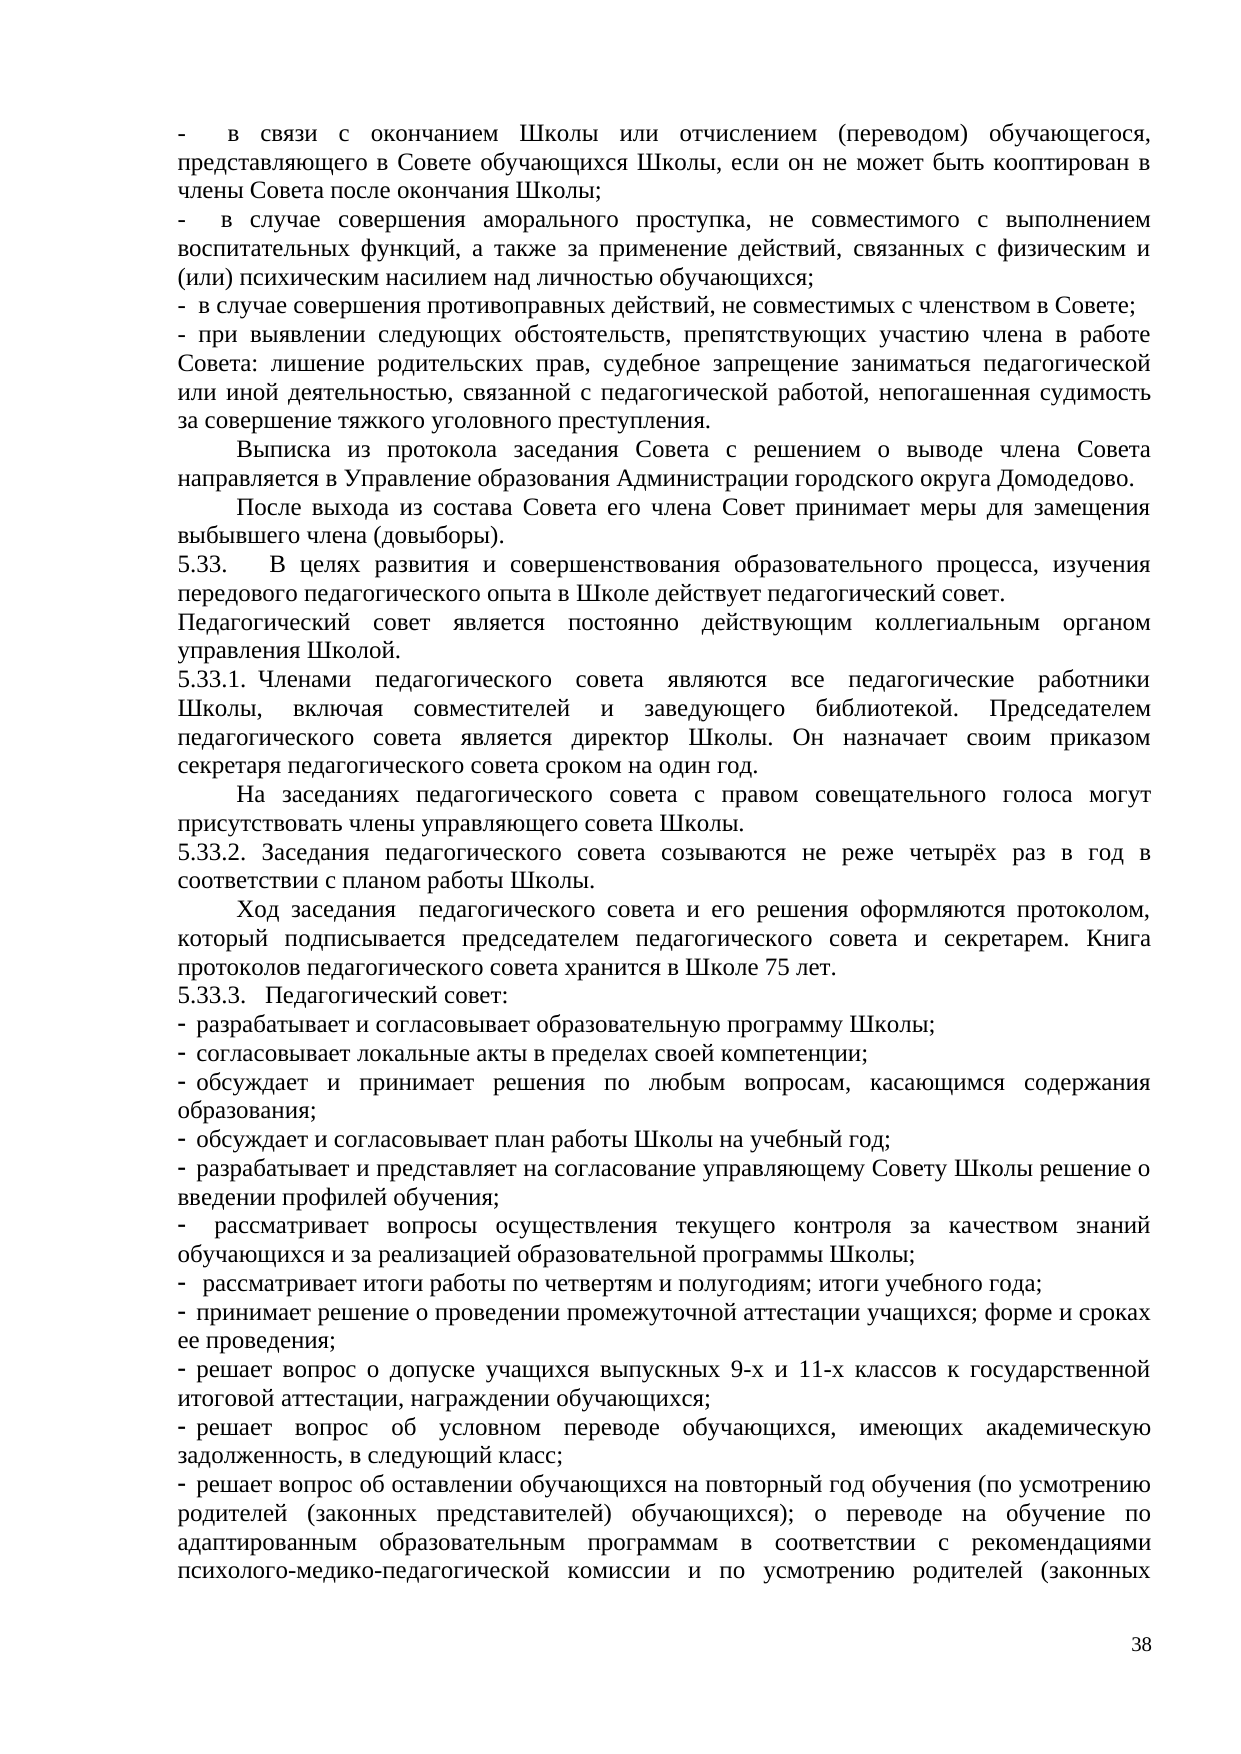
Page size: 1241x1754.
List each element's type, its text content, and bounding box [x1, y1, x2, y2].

text 5.33. В целях развития и совершенствования образовательного процесса, изучения передового педагогического опыта в Школе действует педагогический совет. [177, 549, 1152, 607]
list согласовывает локальные акты в пределах своей компетенции; [177, 1038, 1152, 1067]
text - в связи с окончанием Школы или отчислением (переводом) обучающегося, представляющего в Совете обучающихся Школы, если он не может быть кооптирован в члены Совета после окончания Школы; [177, 118, 1152, 204]
text На заседаниях педагогического совета с правом совещательного голоса могут присутствовать члены управляющего совета Школы. [177, 779, 1152, 837]
text После выхода из состава Совета его члена Совет принимает меры для замещения выбывшего члена (довыборы). [177, 492, 1152, 549]
text Ход заседания педагогического совета и его решения оформляются протоколом, который подписывается председателем педагогического совета и секретарем. Книга протоколов педагогического совета хранится в Школе 75 лет. [177, 894, 1152, 981]
list рассматривает вопросы осуществления текущего контроля за качеством знаний обучающихся и за реализацией образовательной программы Школы; [177, 1211, 1152, 1268]
text 5.33.2. Заседания педагогического совета созываются не реже четырёх раз в год в соответствии с планом работы Школы. [177, 837, 1152, 894]
text Выписка из протокола заседания Совета с решением о выводе члена Совета направляется в Управление образования Администрации городского округа Домодедово. [177, 434, 1152, 492]
text Педагогический совет является постоянно действующим коллегиальным органом управления Школой. [177, 607, 1152, 664]
list принимает решение о проведении промежуточной аттестации учащихся; форме и сроках ее проведения; [177, 1297, 1152, 1354]
text 5.33.3. Педагогический совет: [177, 981, 1152, 1009]
list рассматривает итоги работы по четвертям и полугодиям; итоги учебного года; [177, 1268, 1152, 1297]
list разрабатывает и согласовывает образовательную программу Школы; [177, 1009, 1152, 1038]
list обсуждает и согласовывает план работы Школы на учебный год; [177, 1124, 1152, 1153]
list разрабатывает и представляет на согласование управляющему Совету Школы решение о введении профилей обучения; [177, 1153, 1152, 1211]
list решает вопрос об условном переводе обучающихся, имеющих академическую задолженность, в следующий класс; [177, 1412, 1152, 1469]
text 5.33.1. Членами педагогического совета являются все педагогические работники Школы, включая совместителей и заведующего библиотекой. Председателем педагогического совета является директор Школы. Он назначает своим приказом секретаря педагогического совета сроком на один год. [177, 664, 1152, 779]
text - при выявлении следующих обстоятельств, препятствующих участию члена в работе Совета: лишение родительских прав, судебное запрещение заниматься педагогической или иной деятельностью, связанной с педагогической работой, непогашенная судимость за совершение тяжкого уголовного преступления. [177, 319, 1152, 434]
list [177, 1469, 1152, 1584]
list обсуждает и принимает решения по любым вопросам, касающимся содержания образования; [177, 1067, 1152, 1124]
text - в случае совершения аморального проступка, не совместимого с выполнением воспитательных функций, а также за применение действий, связанных с физическим и (или) психическим насилием над личностью обучающихся; [177, 204, 1152, 291]
list решает вопрос о допуске учащихся выпускных 9-х и 11-х классов к государственной итоговой аттестации, награждении обучающихся; [177, 1354, 1152, 1412]
text - в случае совершения противоправных действий, не совместимых с членством в Совете; [177, 291, 1152, 319]
